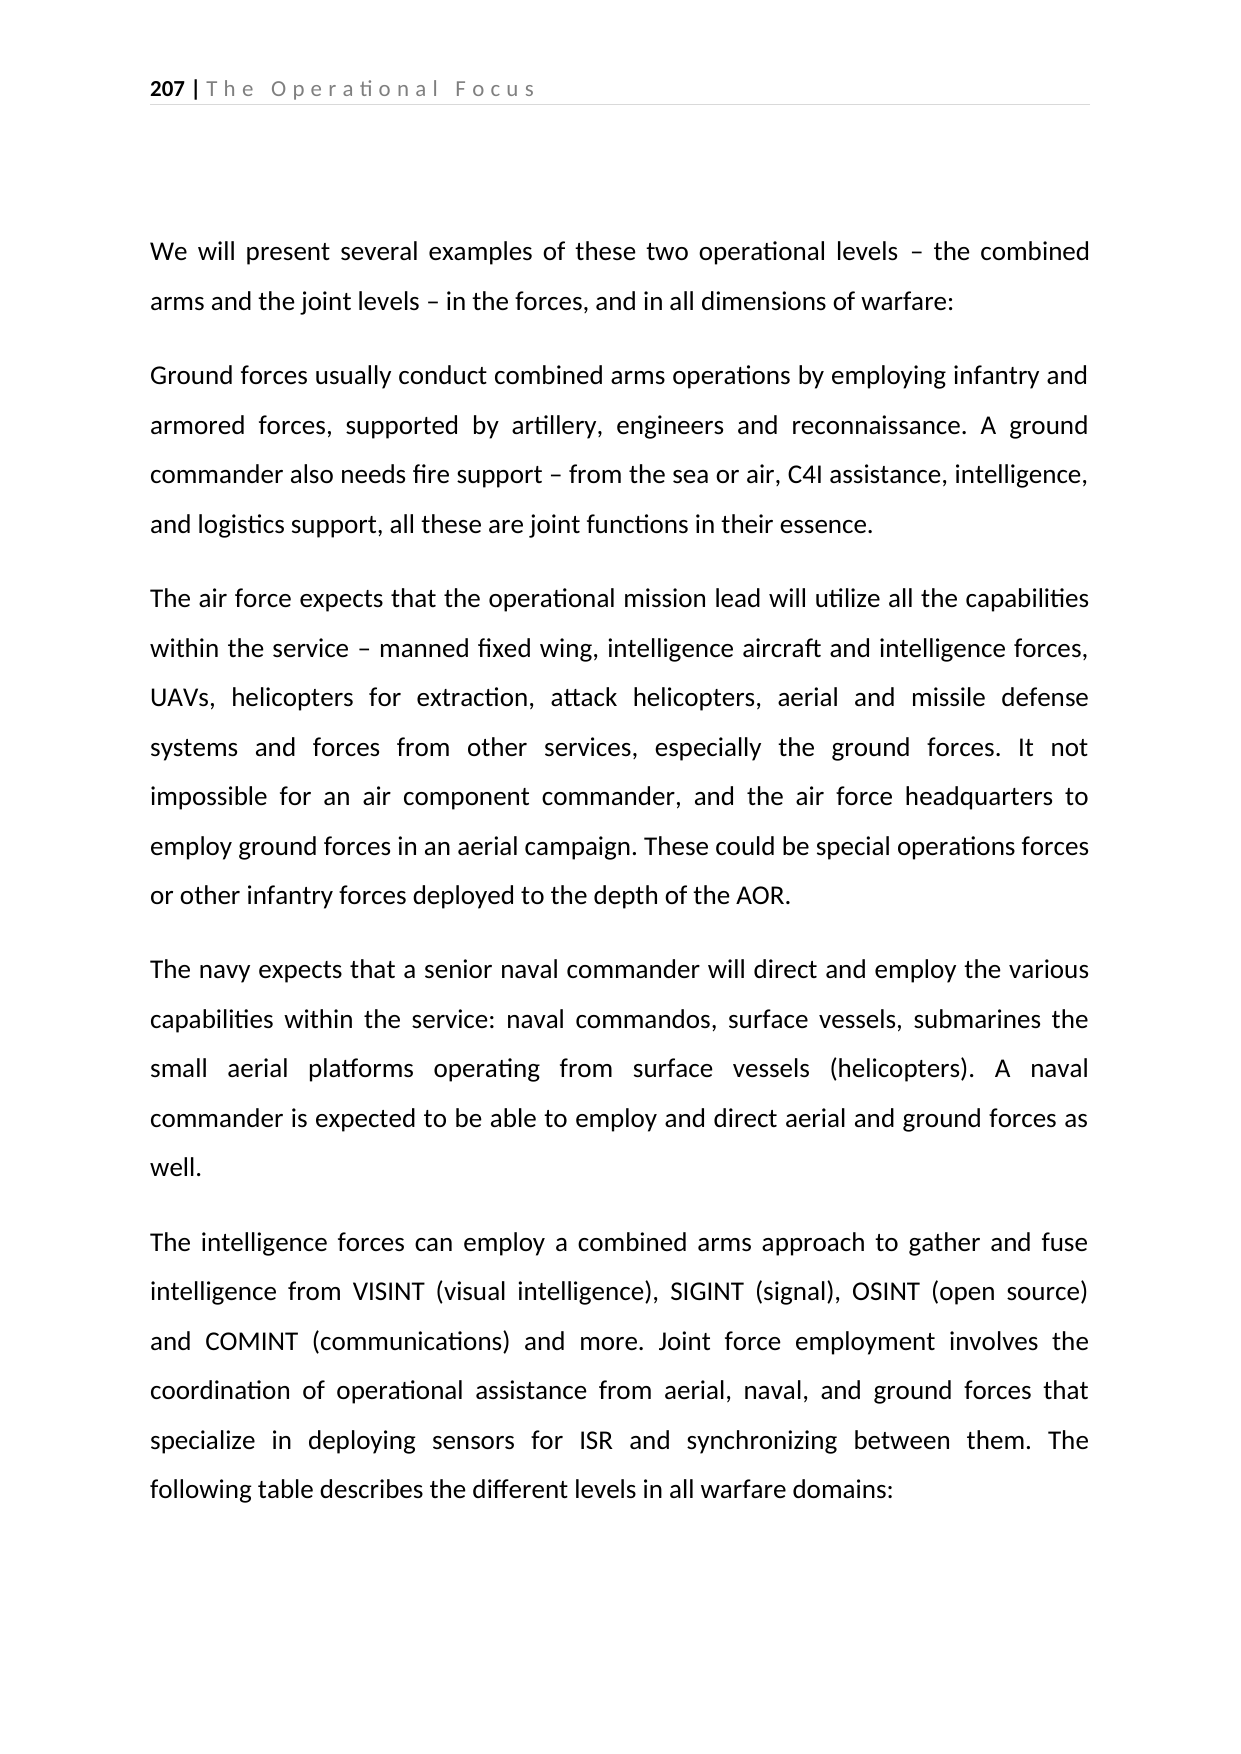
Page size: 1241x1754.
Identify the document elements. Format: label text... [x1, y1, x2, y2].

text The intelligence forces can employ a combined arms approach to gather and fuse intelligence from VISINT (visual intelligence), SIGINT (signal), OSINT (open source) and COMINT (communications) and more. Joint force employment involves the coordination of operational assistance from aerial, naval, and ground forces that specialize in deploying sensors for ISR and synchronizing between them. The following table describes the different levels in all warfare domains: [150, 1225, 1090, 1505]
text We will present several examples of these two operational levels – the combined arms and the joint levels – in the forces, and in all dimensions of warfare: [150, 234, 1090, 317]
text The navy expects that a senior naval commander will direct and employ the various capabilities within the service: naval commandos, surface vessels, submarines the small aerial platforms operating from surface vessels (helicopters). A naval commander is expected to be able to employ and direct aerial and ground forces as well. [150, 953, 1090, 1183]
text The air force expects that the operational mission lead will utilize all the capabilities within the service – manned fixed wing, intelligence aircraft and intelligence forces, UAVs, helicopters for extraction, attack helicopters, aerial and missile defense systems and forces from other services, especially the ground forces. It not impossible for an air component commander, and the air force headquarters to employ ground forces in an aerial campaign. These could be special operations forces or other infantry forces deployed to the depth of the AOR. [150, 581, 1090, 911]
text Ground forces usually conduct combined arms operations by employing infantry and armored forces, supported by artillery, engineers and reconnaissance. A ground commander also needs fire support – from the sea or air, C4I assistance, intelligence, and logistics support, all these are joint functions in their essence. [150, 358, 1090, 540]
